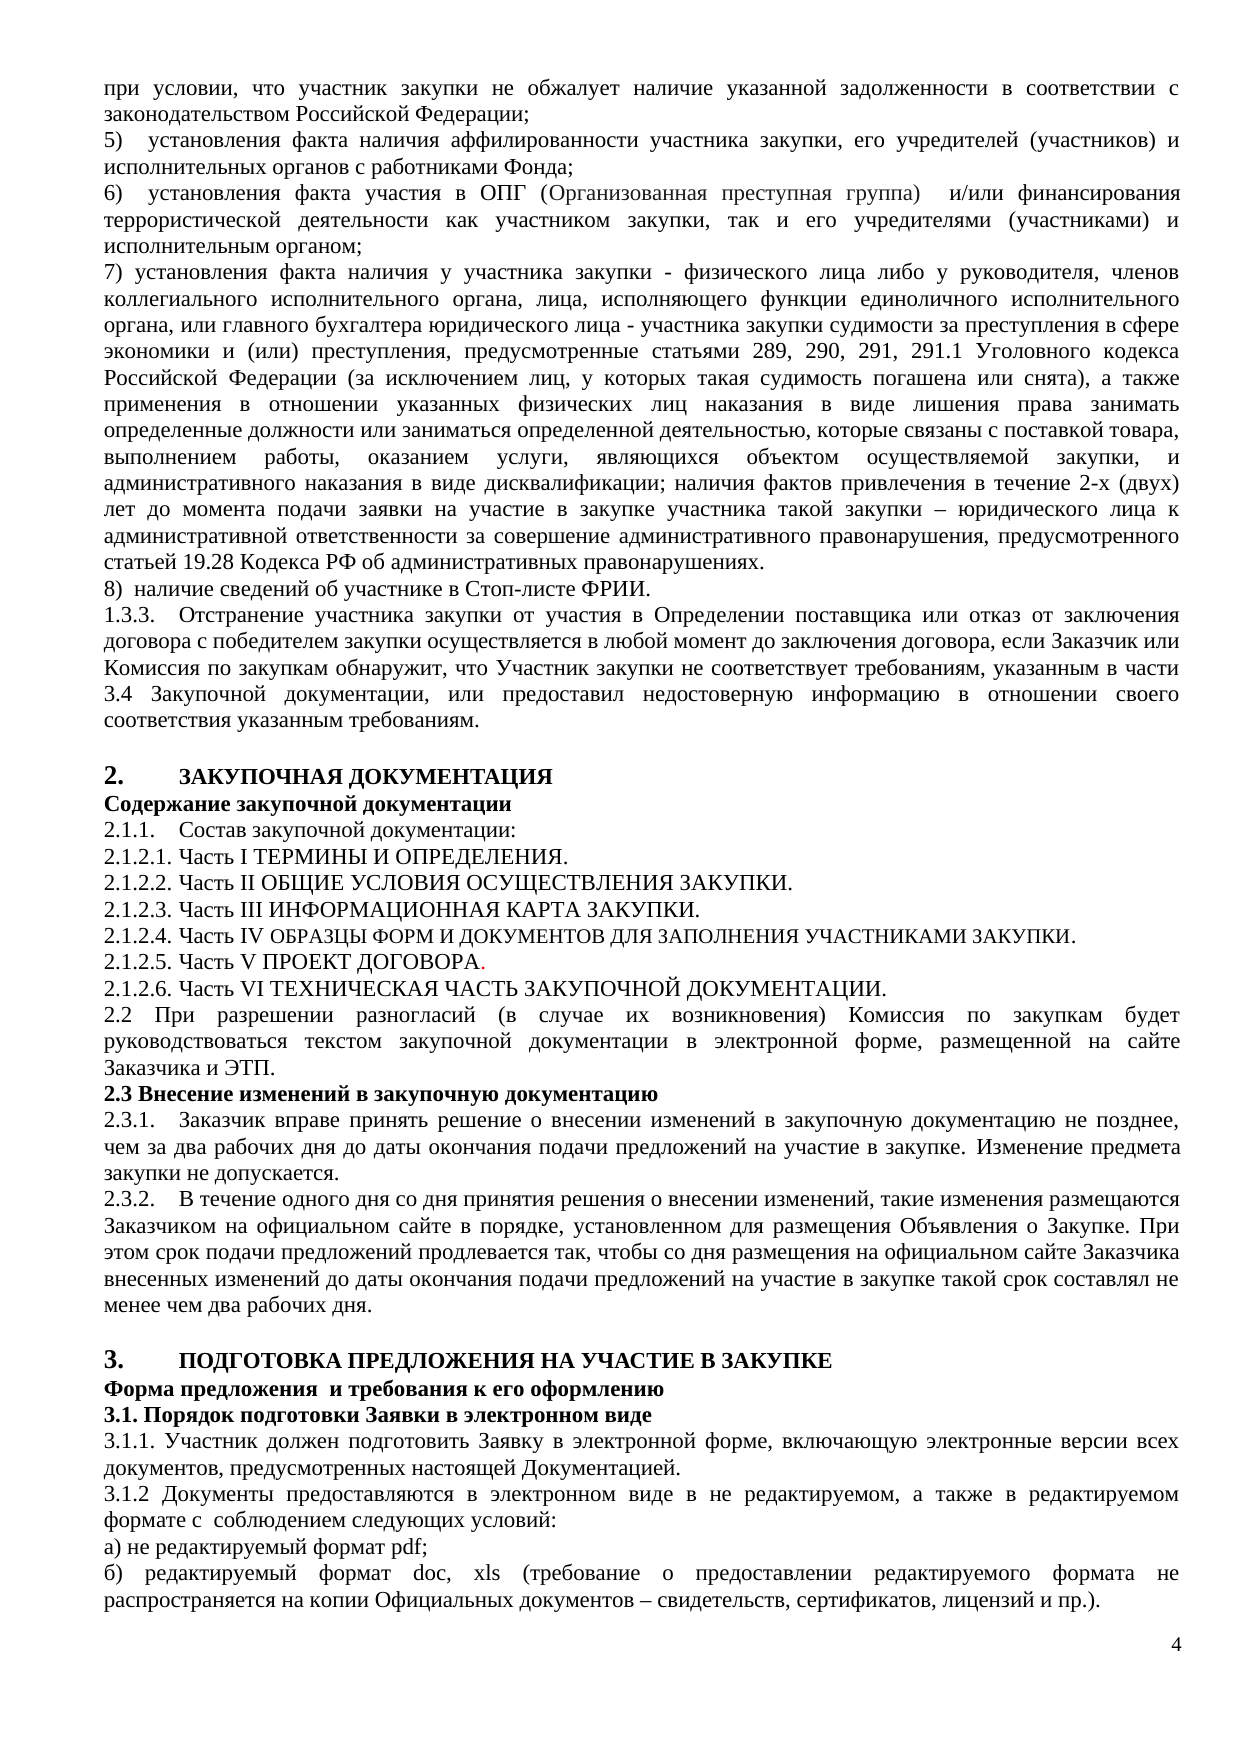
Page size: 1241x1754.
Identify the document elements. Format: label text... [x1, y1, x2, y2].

subtitle Содержание закупочной документации [103, 790, 1181, 817]
text 7) установления факта наличия у участника закупки - физического лица либо у руководителя, членов коллегиального исполнительного органа, лица, исполняющего функции единоличного исполнительного органа, или главного бухгалтера юридического лица - участника закупки судимости за преступления в сфере экономики и (или) преступления, предусмотренные статьями 289, 290, 291, 291.1 Уголовного кодекса Российской Федерации (за исключением лиц, у которых такая судимость погашена или снята), а также применения в отношении указанных физических лиц наказания в виде лишения права занимать определенные должности или заниматься определенной деятельностью, которые связаны с поставкой товара, выполнением работы, оказанием услуги, являющихся объектом осуществляемой закупки, и административного наказания в виде дисквалификации; наличия фактов привлечения в течение 2-х (двух) лет до момента подачи заявки на участие в закупке участника такой закупки – юридического лица к административной ответственности за совершение административного правонарушения, предусмотренного статьей 19.28 Кодекса РФ об административных правонарушениях. [103, 258, 1181, 574]
list установления факта наличия аффилированности участника закупки, его учредителей (участников) и исполнительных органов с работниками Фонда; [103, 127, 1181, 179]
subtitle ПОДГОТОВКА ПРЕДЛОЖЕНИЯ НА УЧАСТИЕ В ЗАКУПКЕ [103, 1344, 1181, 1375]
list Отстранение участника закупки от участия в Определении поставщика или отказ от заключения договора с победителем закупки осуществляется в любой момент до заключения договора, если Заказчик или Комиссия по закупкам обнаружит, что Участник закупки не соответствует требованиям, указанным в части 3.4 Закупочной документации, или предоставил недостоверную информацию в отношении своего соответствия указанным требованиям. [103, 601, 1181, 733]
subtitle Заказчик вправе принять решение о внесении изменений в закупочную документацию не позднее, чем за два рабочих дня до даты окончания подачи предложений на участие в закупке. Изменение предмета закупки не допускается. [103, 1106, 1181, 1186]
subtitle ЗАКУПОЧНАЯ ДОКУМЕНТАЦИЯ [103, 759, 1181, 790]
subtitle Форма предложения и требования к его оформлению [103, 1375, 1181, 1401]
subtitle 2.3 Внесение изменений в закупочную документацию [103, 1080, 1181, 1106]
list Часть IV ОБРАЗЦЫ ФОРМ И ДОКУМЕНТОВ ДЛЯ ЗАПОЛНЕНИЯ УЧАСТНИКАМИ ЗАКУПКИ. [103, 922, 1181, 948]
subtitle Состав закупочной документации: [103, 817, 1181, 843]
subtitle 2.2 При разрешении разногласий (в случае их возникновения) Комиссия по закупкам будет руководствоваться текстом закупочной документации в электронной форме, размещенной на сайте Заказчика и ЭТП. [103, 1001, 1181, 1080]
list Часть VI ТЕХНИЧЕСКАЯ ЧАСТЬ ЗАКУПОЧНОЙ ДОКУМЕНТАЦИИ. [103, 975, 1181, 1001]
list В течение одного дня со дня принятия решения о внесении изменений, такие изменения размещаются Заказчиком на официальном сайте в порядке, установленном для размещения Объявления о Закупке. При этом срок подачи предложений продлевается так, чтобы со дня размещения на официальном сайте Заказчика внесенных изменений до даты окончания подачи предложений на участие в закупке такой срок составлял не менее чем два рабочих дня. [103, 1186, 1181, 1317]
list Часть III ИНФОРМАЦИОННАЯ КАРТА ЗАКУПКИ. [103, 896, 1181, 922]
text 3.1.2 Документы предоставляются в электронном виде в не редактируемом, а также в редактируемом формате с соблюдением следующих условий: [103, 1480, 1181, 1533]
list установления факта участия в ОПГ (Организованная преступная группа) и/или финансирования террористической деятельности как участником закупки, так и его учредителями (участниками) и исполнительным органом; [103, 179, 1181, 258]
text а) не редактируемый формат pdf; [103, 1533, 1181, 1559]
text 3.1.1. Участник должен подготовить Заявку в электронной форме, включающую электронные версии всех документов, предусмотренных настоящей Документацией. [103, 1427, 1181, 1480]
text б) редактируемый формат doc, xls (требование о предоставлении редактируемого формата не распространяется на копии Официальных документов – свидетельств, сертификатов, лицензий и пр.). [103, 1559, 1181, 1612]
text 8) наличие сведений об участнике в Стоп-листе ФРИИ. [103, 574, 1181, 601]
list Часть II ОБЩИЕ УСЛОВИЯ ОСУЩЕСТВЛЕНИЯ ЗАКУПКИ. [103, 869, 1181, 896]
list Часть V ПРОЕКТ ДОГОВОРА. [103, 948, 1181, 975]
text 3.1. Порядок подготовки Заявки в электронном виде [103, 1401, 1181, 1427]
list Часть I ТЕРМИНЫ И ОПРЕДЕЛЕНИЯ. [103, 843, 1181, 869]
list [103, 74, 1181, 127]
